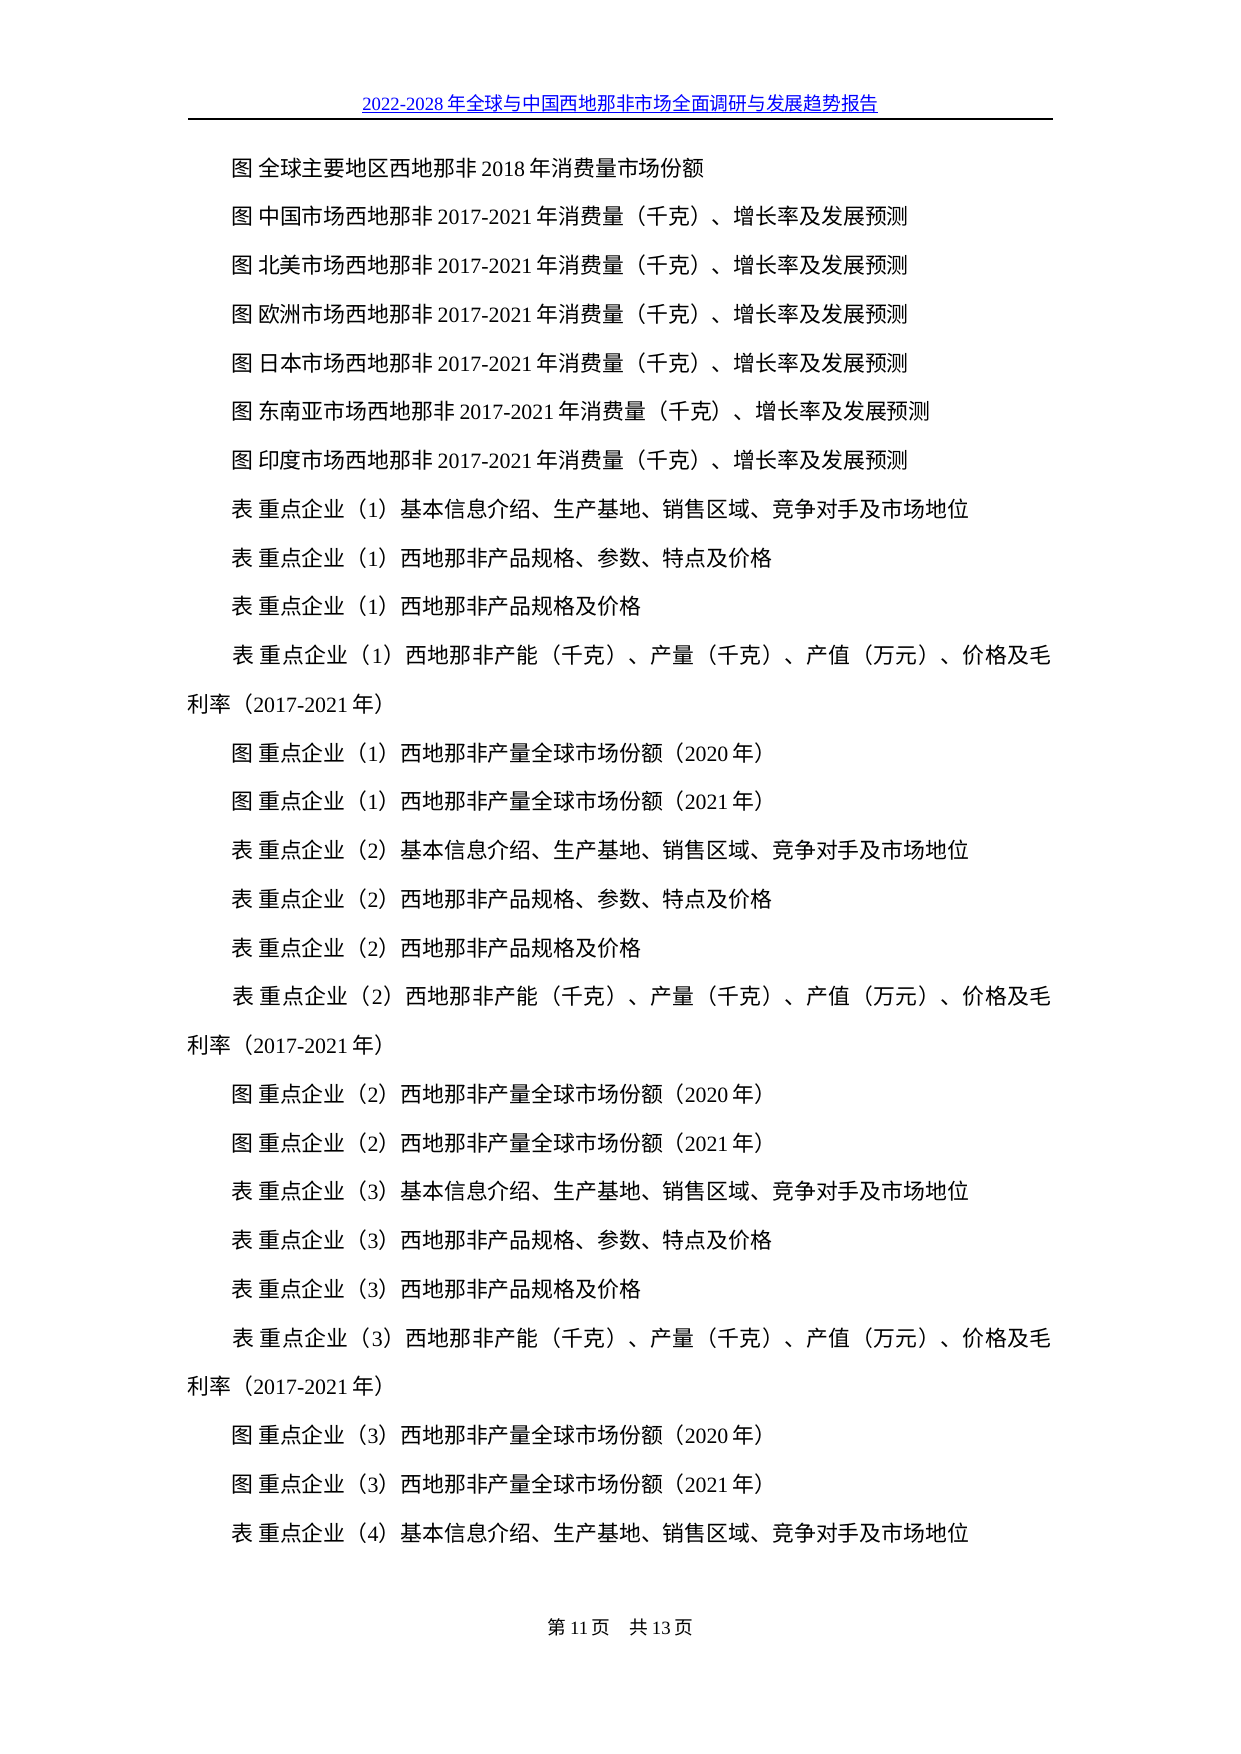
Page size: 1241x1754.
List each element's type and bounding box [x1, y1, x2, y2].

text [187, 150, 1053, 1548]
